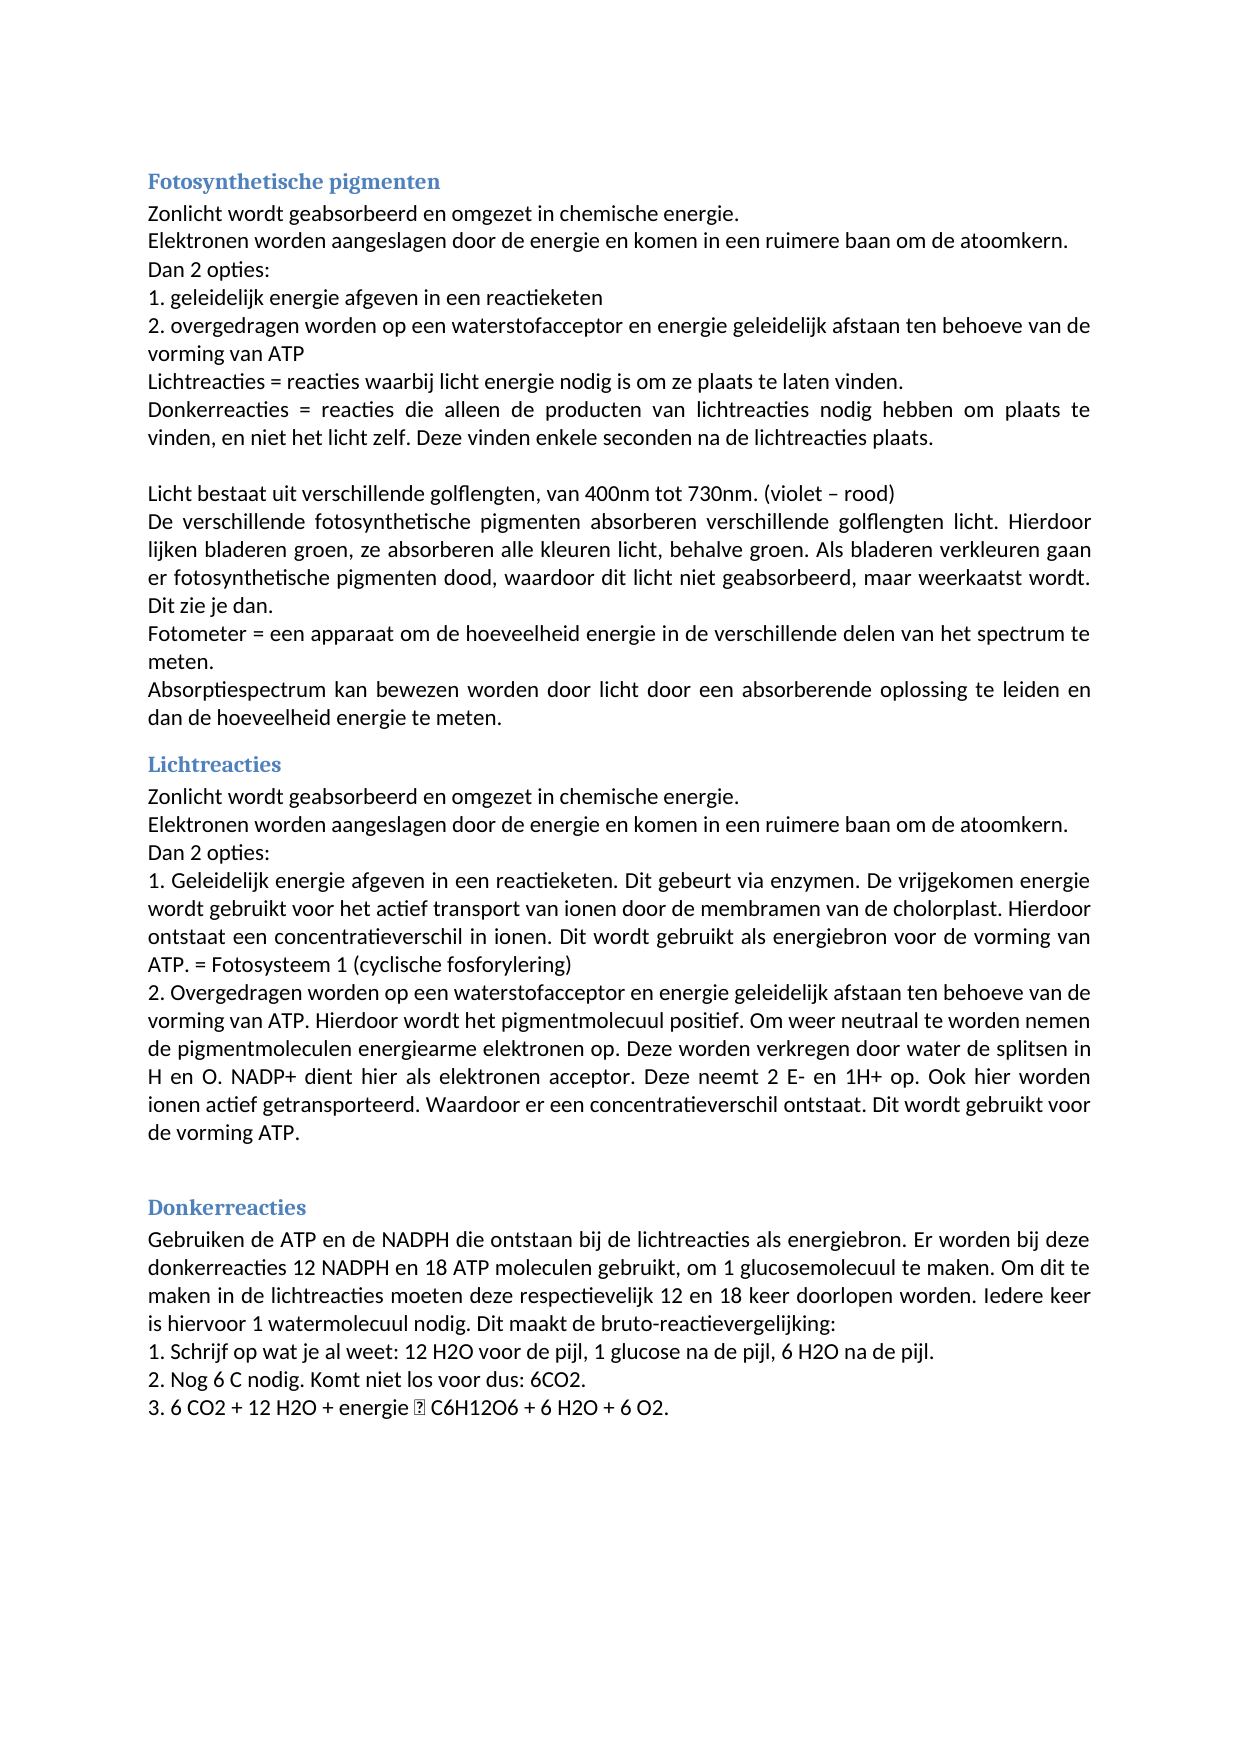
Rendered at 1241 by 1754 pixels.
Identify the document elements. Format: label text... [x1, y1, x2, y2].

text 2. overgedragen worden op een waterstofacceptor en energie geleidelijk afstaan ten behoeve van de vorming van ATP [148, 311, 1093, 367]
text Licht bestaat uit verschillende golflengten, van 400nm tot 730nm. (violet – rood) [148, 479, 1093, 507]
text Gebruiken de ATP en de NADPH die ontstaan bij de lichtreacties als energiebron. Er worden bij deze donkerreacties 12 NADPH en 18 ATP moleculen gebruikt, om 1 glucosemolecuul te maken. Om dit te maken in de lichtreacties moeten deze respectievelijk 12 en 18 keer doorlopen worden. Iedere keer is hiervoor 1 watermolecuul nodig. Dit maakt de bruto-reactievergelijking: [148, 1225, 1093, 1337]
text De verschillende fotosynthetische pigmenten absorberen verschillende golflengten licht. Hierdoor lijken bladeren groen, ze absorberen alle kleuren licht, behalve groen. Als bladeren verkleuren gaan er fotosynthetische pigmenten dood, waardoor dit licht niet geabsorbeerd, maar weerkaatst wordt. Dit zie je dan. [148, 507, 1093, 619]
text 2. Overgedragen worden op een waterstofacceptor en energie geleidelijk afstaan ten behoeve van de vorming van ATP. Hierdoor wordt het pigmentmolecuul positief. Om weer neutraal te worden nemen de pigmentmoleculen energiearme elektronen op. Deze worden verkregen door water de splitsen in H en O. NADP+ dient hier als elektronen acceptor. Deze neemt 2 E- en 1H+ op. Ook hier worden ionen actief getransporteerd. Waardoor er een concentratieverschil ontstaat. Dit wordt gebruikt voor de vorming ATP. [148, 978, 1093, 1146]
text Dan 2 opties: [148, 838, 1093, 866]
text Lichtreacties = reacties waarbij licht energie nodig is om ze plaats te laten vinden. [148, 367, 1093, 395]
text 1. geleidelijk energie afgeven in een reactieketen [148, 283, 1093, 311]
subtitle Fotosynthetische pigmenten [148, 168, 1093, 195]
text 3. 6 CO2 + 12 H2O + energie  C6H12O6 + 6 H2O + 6 O2. [148, 1393, 1093, 1422]
text Fotometer = een apparaat om de hoeveelheid energie in de verschillende delen van het spectrum te meten. [148, 619, 1093, 675]
text Zonlicht wordt geabsorbeerd en omgezet in chemische energie. [148, 782, 1093, 810]
text 1. Schrijf op wat je al weet: 12 H2O voor de pijl, 1 glucose na de pijl, 6 H2O na de pijl. [148, 1337, 1093, 1366]
text Donkerreacties = reacties die alleen de producten van lichtreacties nodig hebben om plaats te vinden, en niet het licht zelf. Deze vinden enkele seconden na de lichtreacties plaats. [148, 395, 1093, 451]
subtitle Donkerreacties [148, 1195, 1093, 1222]
text Elektronen worden aangeslagen door de energie en komen in een ruimere baan om de atoomkern. [148, 227, 1093, 255]
text Dan 2 opties: [148, 255, 1093, 283]
text 1. Geleidelijk energie afgeven in een reactieketen. Dit gebeurt via enzymen. De vrijgekomen energie wordt gebruikt voor het actief transport van ionen door de membramen van de cholorplast. Hierdoor ontstaat een concentratieverschil in ionen. Dit wordt gebruikt als energiebron voor de vorming van ATP. = Fotosysteem 1 (cyclische fosforylering) [148, 866, 1093, 978]
subtitle Lichtreacties [148, 752, 1093, 778]
text Absorptiespectrum kan bewezen worden door licht door een absorberende oplossing te leiden en dan de hoeveelheid energie te meten. [148, 675, 1093, 731]
text Zonlicht wordt geabsorbeerd en omgezet in chemische energie. [148, 199, 1093, 227]
text Elektronen worden aangeslagen door de energie en komen in een ruimere baan om de atoomkern. [148, 810, 1093, 838]
text 2. Nog 6 C nodig. Komt niet los voor dus: 6CO2. [148, 1366, 1093, 1393]
